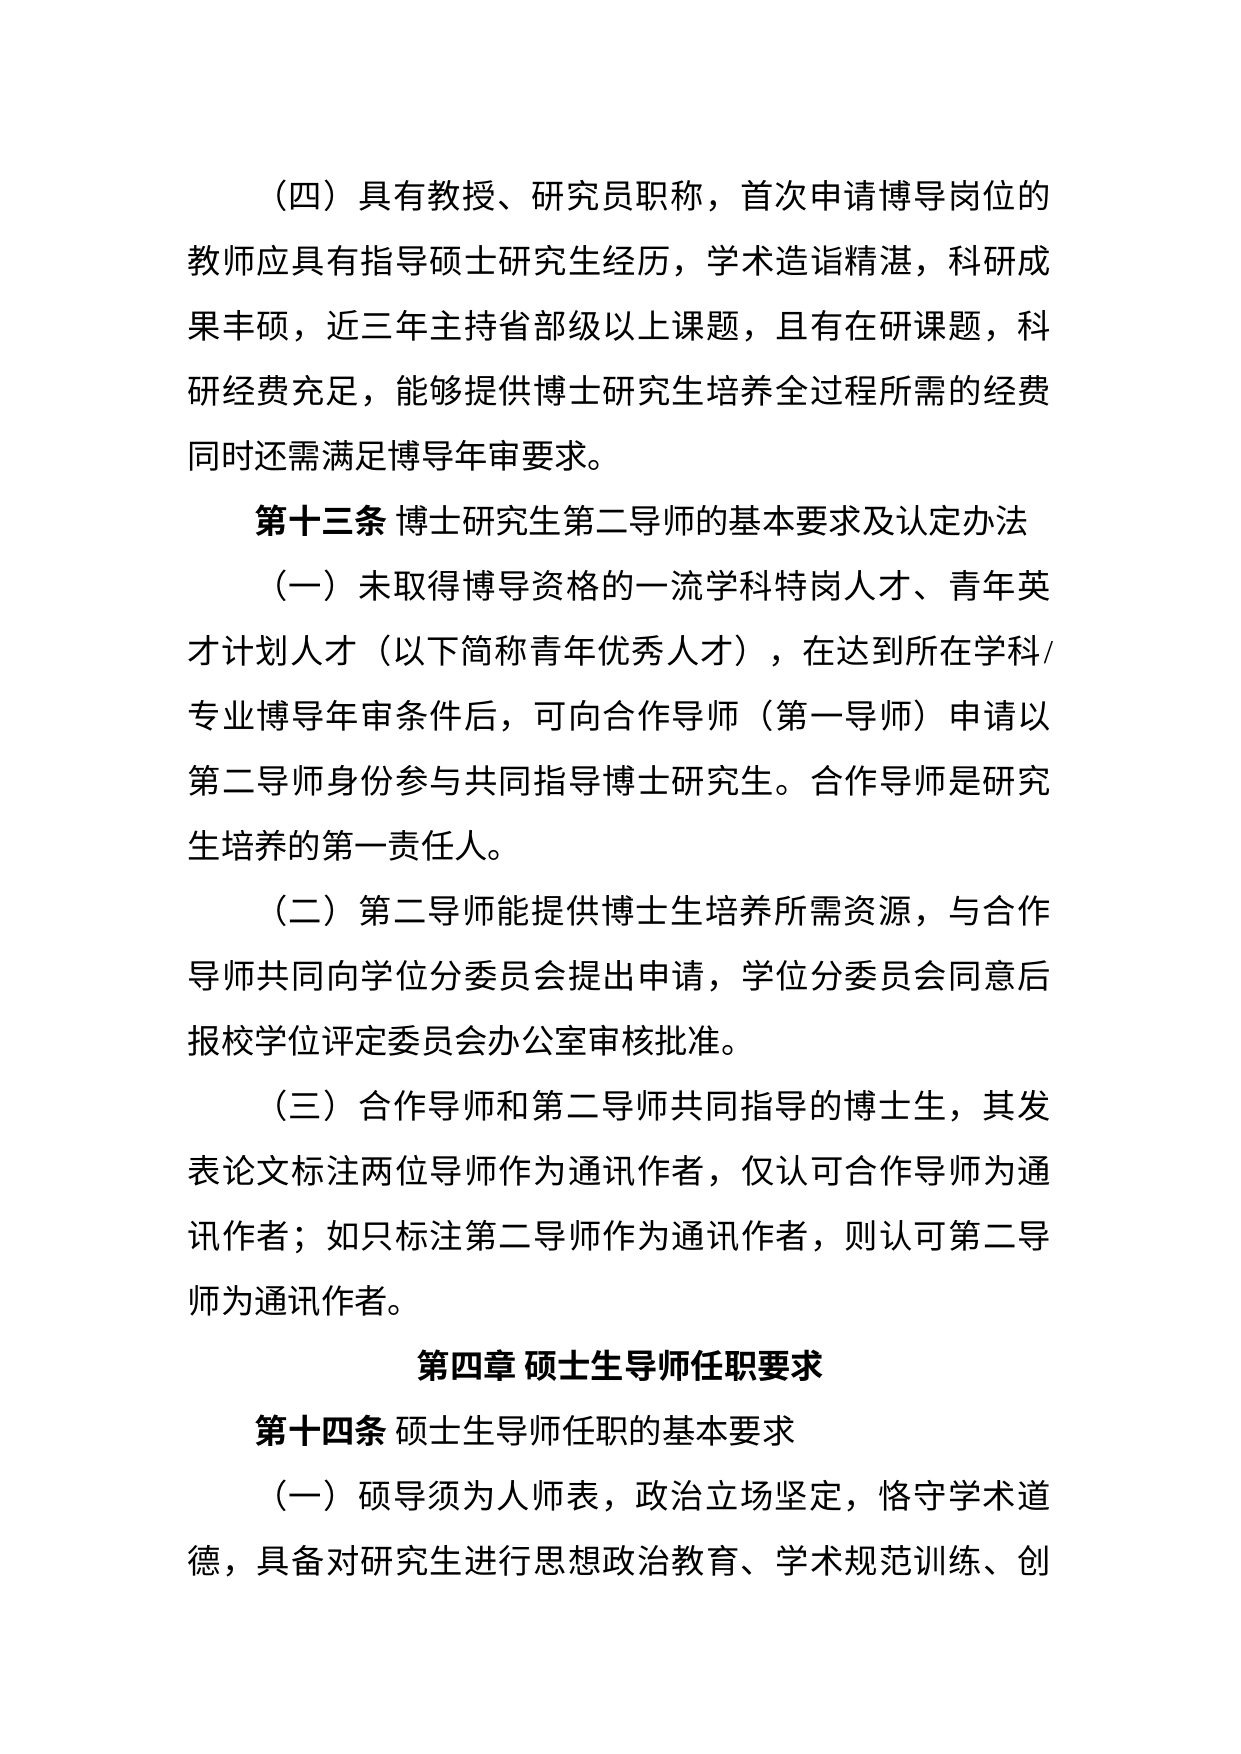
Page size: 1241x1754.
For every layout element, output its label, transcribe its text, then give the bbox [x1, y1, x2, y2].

text （一）未取得博导资格的一流学科特岗人才、青年英才计划人才（以下简称青年优秀人才），在达到所在学科/专业博导年审条件后，可向合作导师（第一导师）申请以第二导师身份参与共同指导博士研究生。合作导师是研究生培养的第一责任人。 [187, 552, 1053, 877]
text 第十四条 硕士生导师任职的基本要求 [187, 1397, 1053, 1462]
text （四）具有教授、研究员职称，首次申请博导岗位的教师应具有指导硕士研究生经历，学术造诣精湛，科研成果丰硕，近三年主持省部级以上课题，且有在研课题，科研经费充足，能够提供博士研究生培养全过程所需的经费，同时还需满足博导年审要求。 [187, 162, 1053, 487]
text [187, 1462, 1053, 1592]
text 第十三条 博士研究生第二导师的基本要求及认定办法 [187, 487, 1053, 552]
text 第四章 硕士生导师任职要求 [187, 1332, 1053, 1397]
text （二）第二导师能提供博士生培养所需资源，与合作导师共同向学位分委员会提出申请，学位分委员会同意后，报校学位评定委员会办公室审核批准。 [187, 877, 1053, 1072]
text （三）合作导师和第二导师共同指导的博士生，其发表论文标注两位导师作为通讯作者，仅认可合作导师为通讯作者；如只标注第二导师作为通讯作者，则认可第二导师为通讯作者。 [187, 1072, 1053, 1332]
